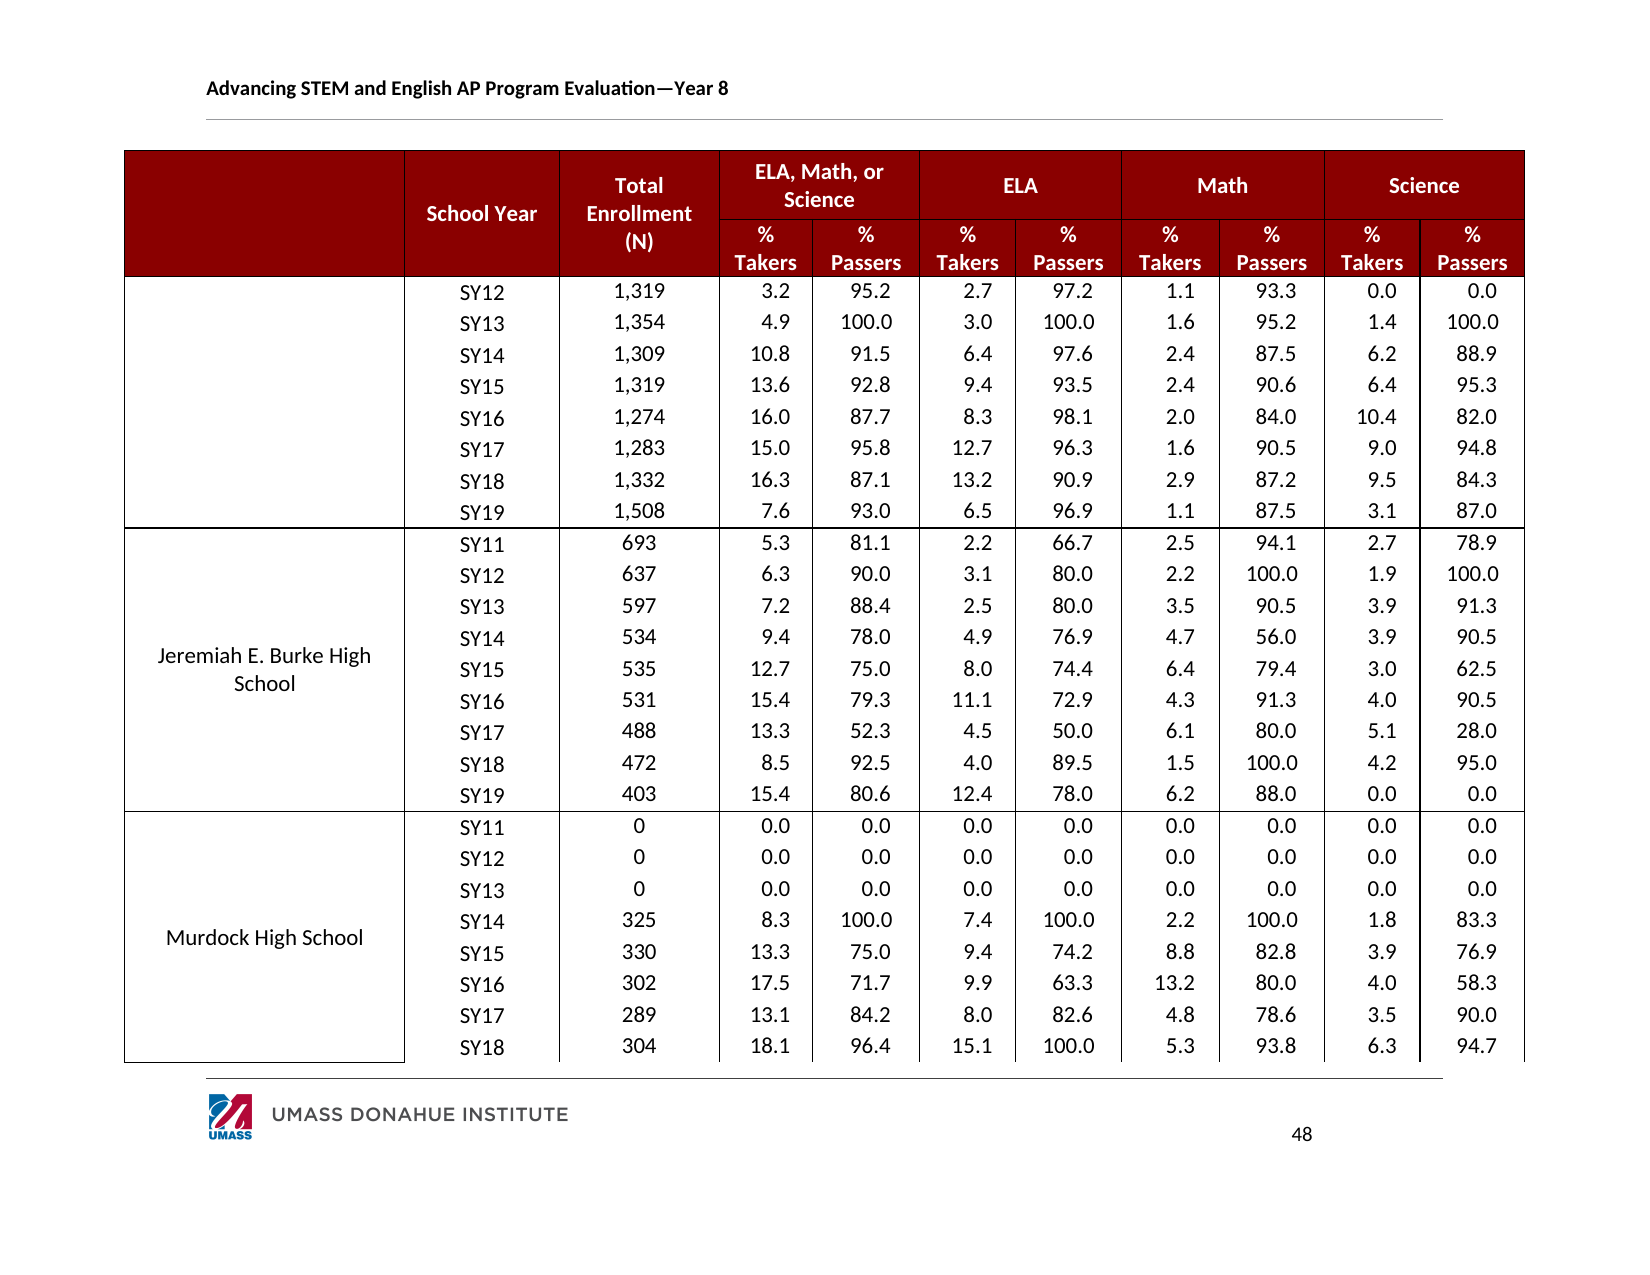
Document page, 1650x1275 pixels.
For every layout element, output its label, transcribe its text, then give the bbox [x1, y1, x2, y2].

table_cell % Passers [813, 220, 919, 276]
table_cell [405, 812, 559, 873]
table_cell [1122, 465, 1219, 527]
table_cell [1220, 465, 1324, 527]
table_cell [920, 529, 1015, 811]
table_header Science [1325, 151, 1524, 219]
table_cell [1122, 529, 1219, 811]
table_cell % Takers [1122, 220, 1219, 276]
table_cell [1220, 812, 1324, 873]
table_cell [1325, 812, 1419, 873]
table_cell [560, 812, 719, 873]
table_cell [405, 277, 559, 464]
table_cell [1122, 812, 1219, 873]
table_cell % Takers [1325, 220, 1419, 276]
table_header ELA [920, 151, 1121, 219]
table_header ELA, Math, or Science [720, 151, 919, 219]
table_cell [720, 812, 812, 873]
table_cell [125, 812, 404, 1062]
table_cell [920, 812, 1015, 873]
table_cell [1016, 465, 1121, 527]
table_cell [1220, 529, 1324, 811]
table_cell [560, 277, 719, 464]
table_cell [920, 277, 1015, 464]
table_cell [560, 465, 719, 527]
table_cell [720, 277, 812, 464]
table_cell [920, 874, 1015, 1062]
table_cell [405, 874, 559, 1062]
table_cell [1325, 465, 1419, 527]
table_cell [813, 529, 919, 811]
table_cell % Takers [920, 220, 1015, 276]
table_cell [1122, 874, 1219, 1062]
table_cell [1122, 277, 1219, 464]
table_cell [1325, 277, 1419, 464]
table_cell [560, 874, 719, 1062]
table_cell % Passers [1016, 220, 1121, 276]
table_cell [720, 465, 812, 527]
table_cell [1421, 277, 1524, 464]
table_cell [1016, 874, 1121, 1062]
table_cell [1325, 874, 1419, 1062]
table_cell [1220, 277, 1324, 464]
table_cell % Passers [1220, 220, 1324, 276]
table_cell % Takers [720, 220, 812, 276]
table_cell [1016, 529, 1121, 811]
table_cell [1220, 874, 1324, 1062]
table_header School Year [405, 151, 559, 276]
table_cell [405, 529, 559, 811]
table_cell % Passers [1421, 220, 1524, 276]
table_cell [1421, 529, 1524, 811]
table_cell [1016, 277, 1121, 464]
table_header Math [1122, 151, 1324, 219]
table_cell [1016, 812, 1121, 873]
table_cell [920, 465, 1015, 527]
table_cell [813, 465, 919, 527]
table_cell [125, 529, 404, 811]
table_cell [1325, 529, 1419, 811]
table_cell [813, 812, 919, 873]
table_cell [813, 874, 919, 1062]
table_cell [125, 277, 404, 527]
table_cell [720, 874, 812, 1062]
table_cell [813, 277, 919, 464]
picture [206, 1091, 569, 1142]
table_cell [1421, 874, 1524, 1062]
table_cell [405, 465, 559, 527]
table_header Total Enrollment (N) [560, 151, 719, 276]
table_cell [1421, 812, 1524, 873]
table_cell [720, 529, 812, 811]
table_header [125, 151, 404, 276]
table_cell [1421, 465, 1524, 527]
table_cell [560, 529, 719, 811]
